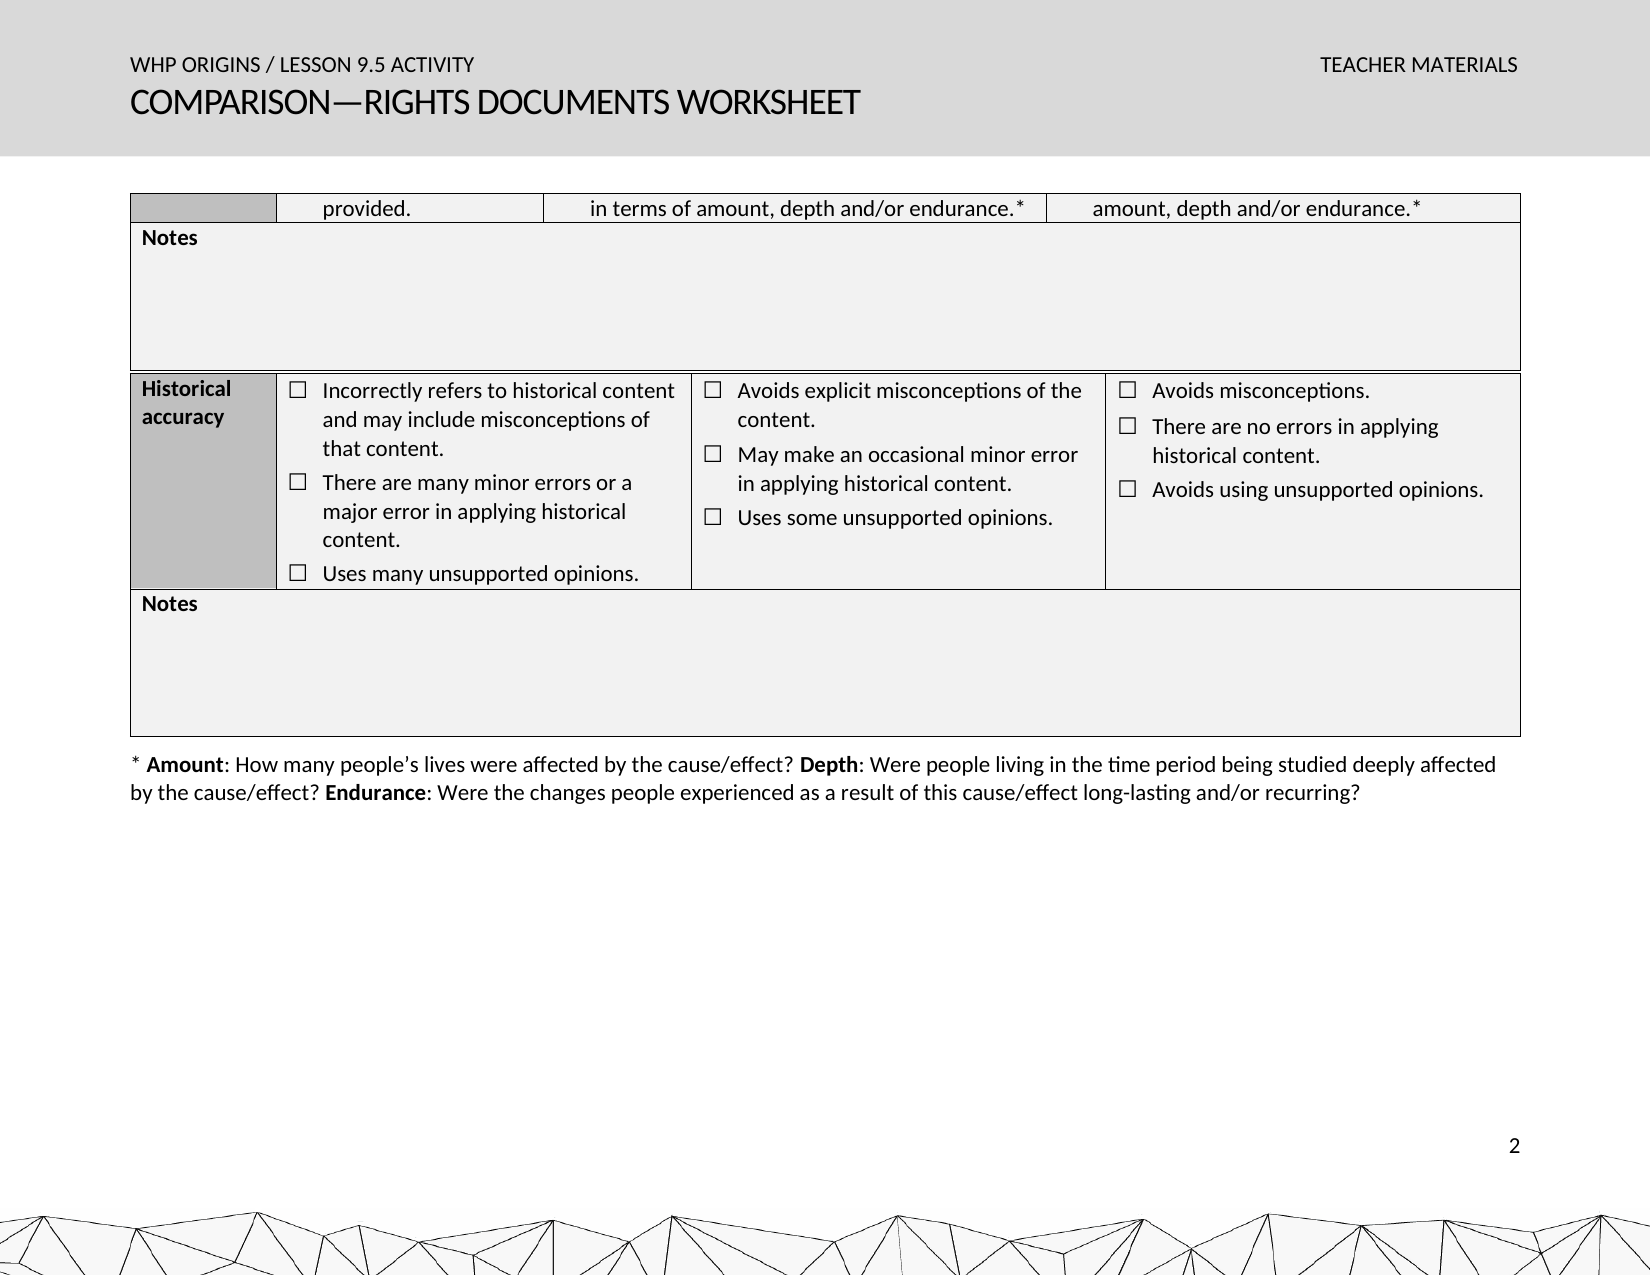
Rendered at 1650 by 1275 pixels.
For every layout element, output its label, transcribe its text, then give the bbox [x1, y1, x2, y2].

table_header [544, 194, 1046, 222]
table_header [131, 194, 276, 222]
table_header Historical accuracy [131, 374, 276, 588]
table_cell Notes [131, 590, 1520, 736]
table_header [1047, 194, 1520, 222]
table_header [277, 194, 543, 222]
picture [0, 1208, 1650, 1275]
table_header Avoids explicit misconceptions of the content. May make an occasional minor error in applying historical content. Uses some unsupported opinions. [692, 374, 1105, 588]
text * Amount: How many people’s lives were affected by the cause/effect? Depth: Were people living in the time period being studied deeply affected by the cause/effect? Endurance: Were the changes people experienced as a result of this cause/effect long-lasting and/or recurring? [130, 750, 1520, 806]
table_header Incorrectly refers to historical content and may include misconceptions of that content. There are many minor errors or a major error in applying historical content. Uses many unsupported opinions. [277, 374, 691, 588]
table_header Avoids misconceptions. There are no errors in applying historical content. Avoids using unsupported opinions. [1106, 374, 1520, 588]
table_cell Notes [131, 223, 1520, 370]
